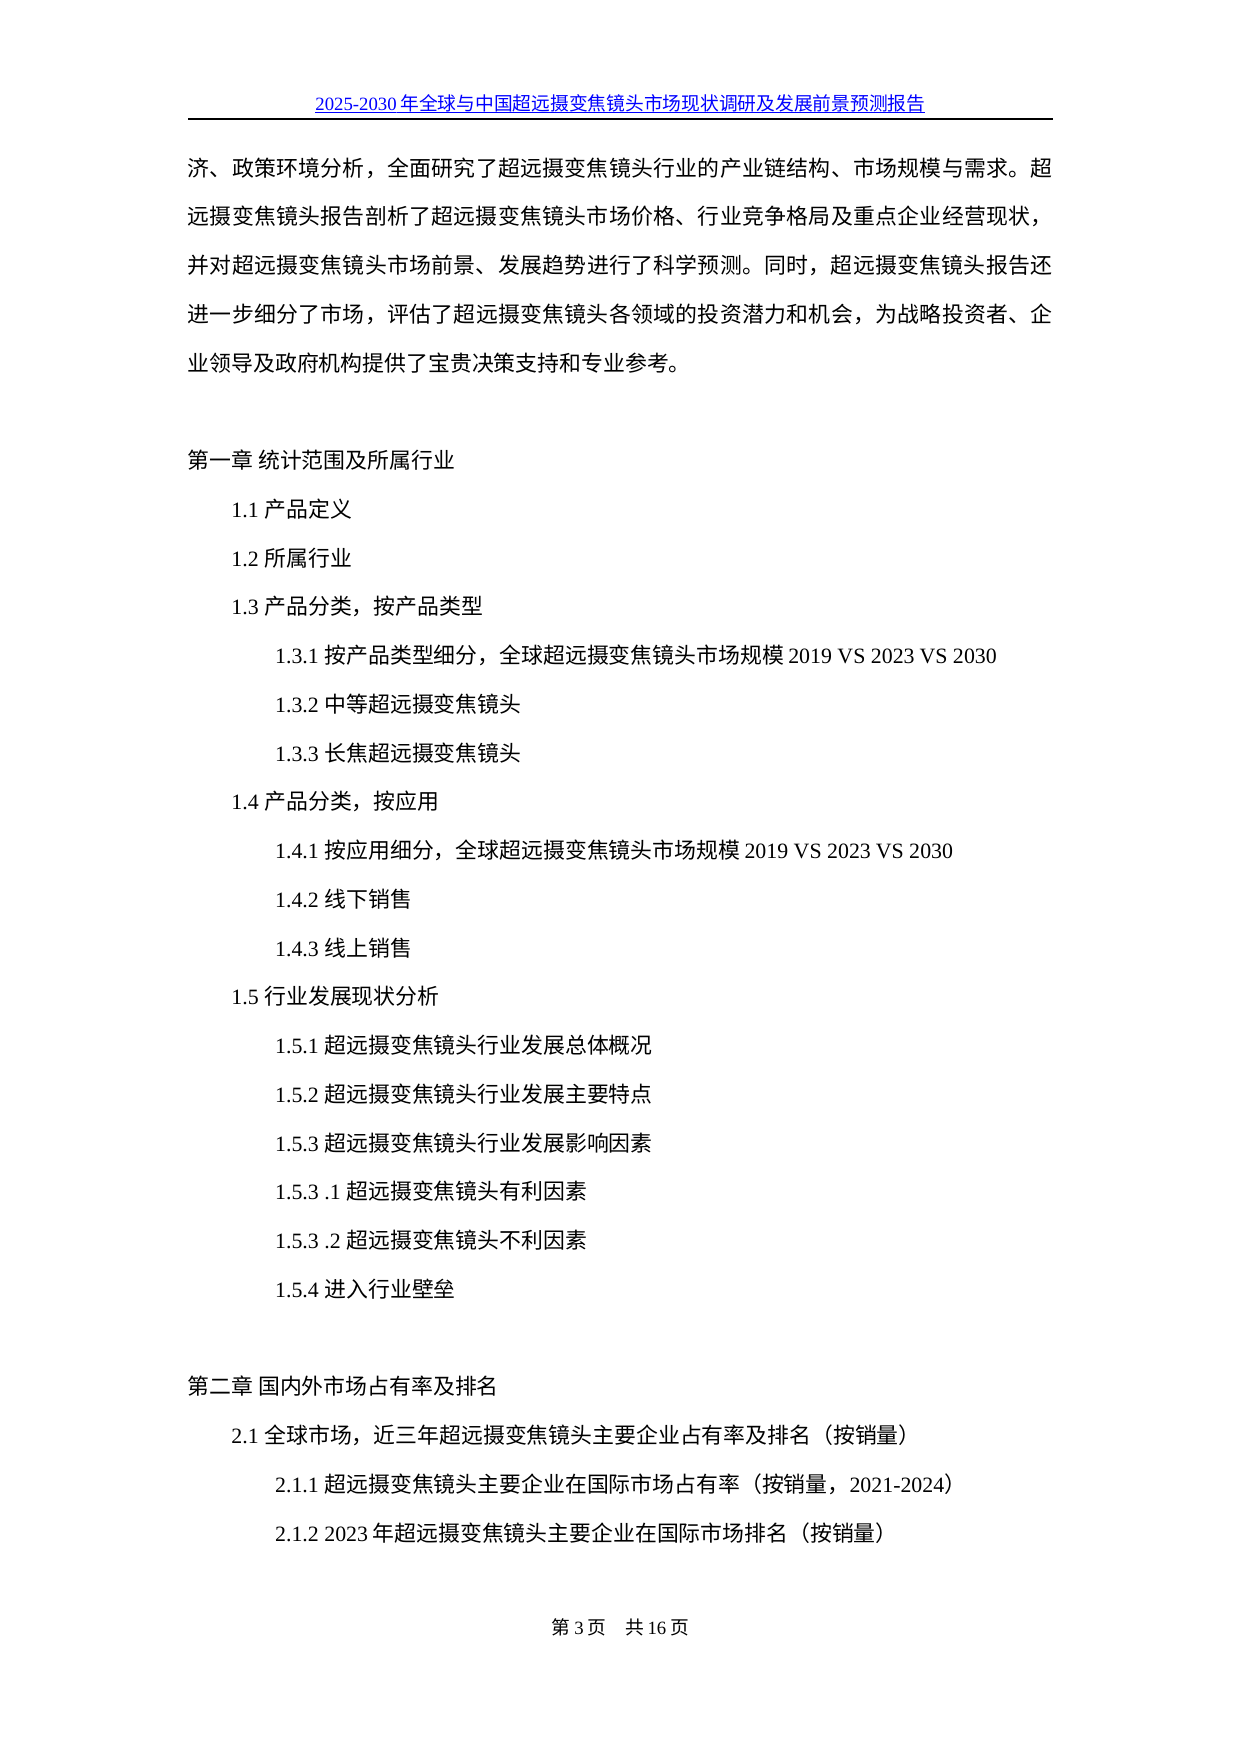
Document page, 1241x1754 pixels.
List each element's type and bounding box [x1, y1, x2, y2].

text [187, 150, 1053, 1548]
